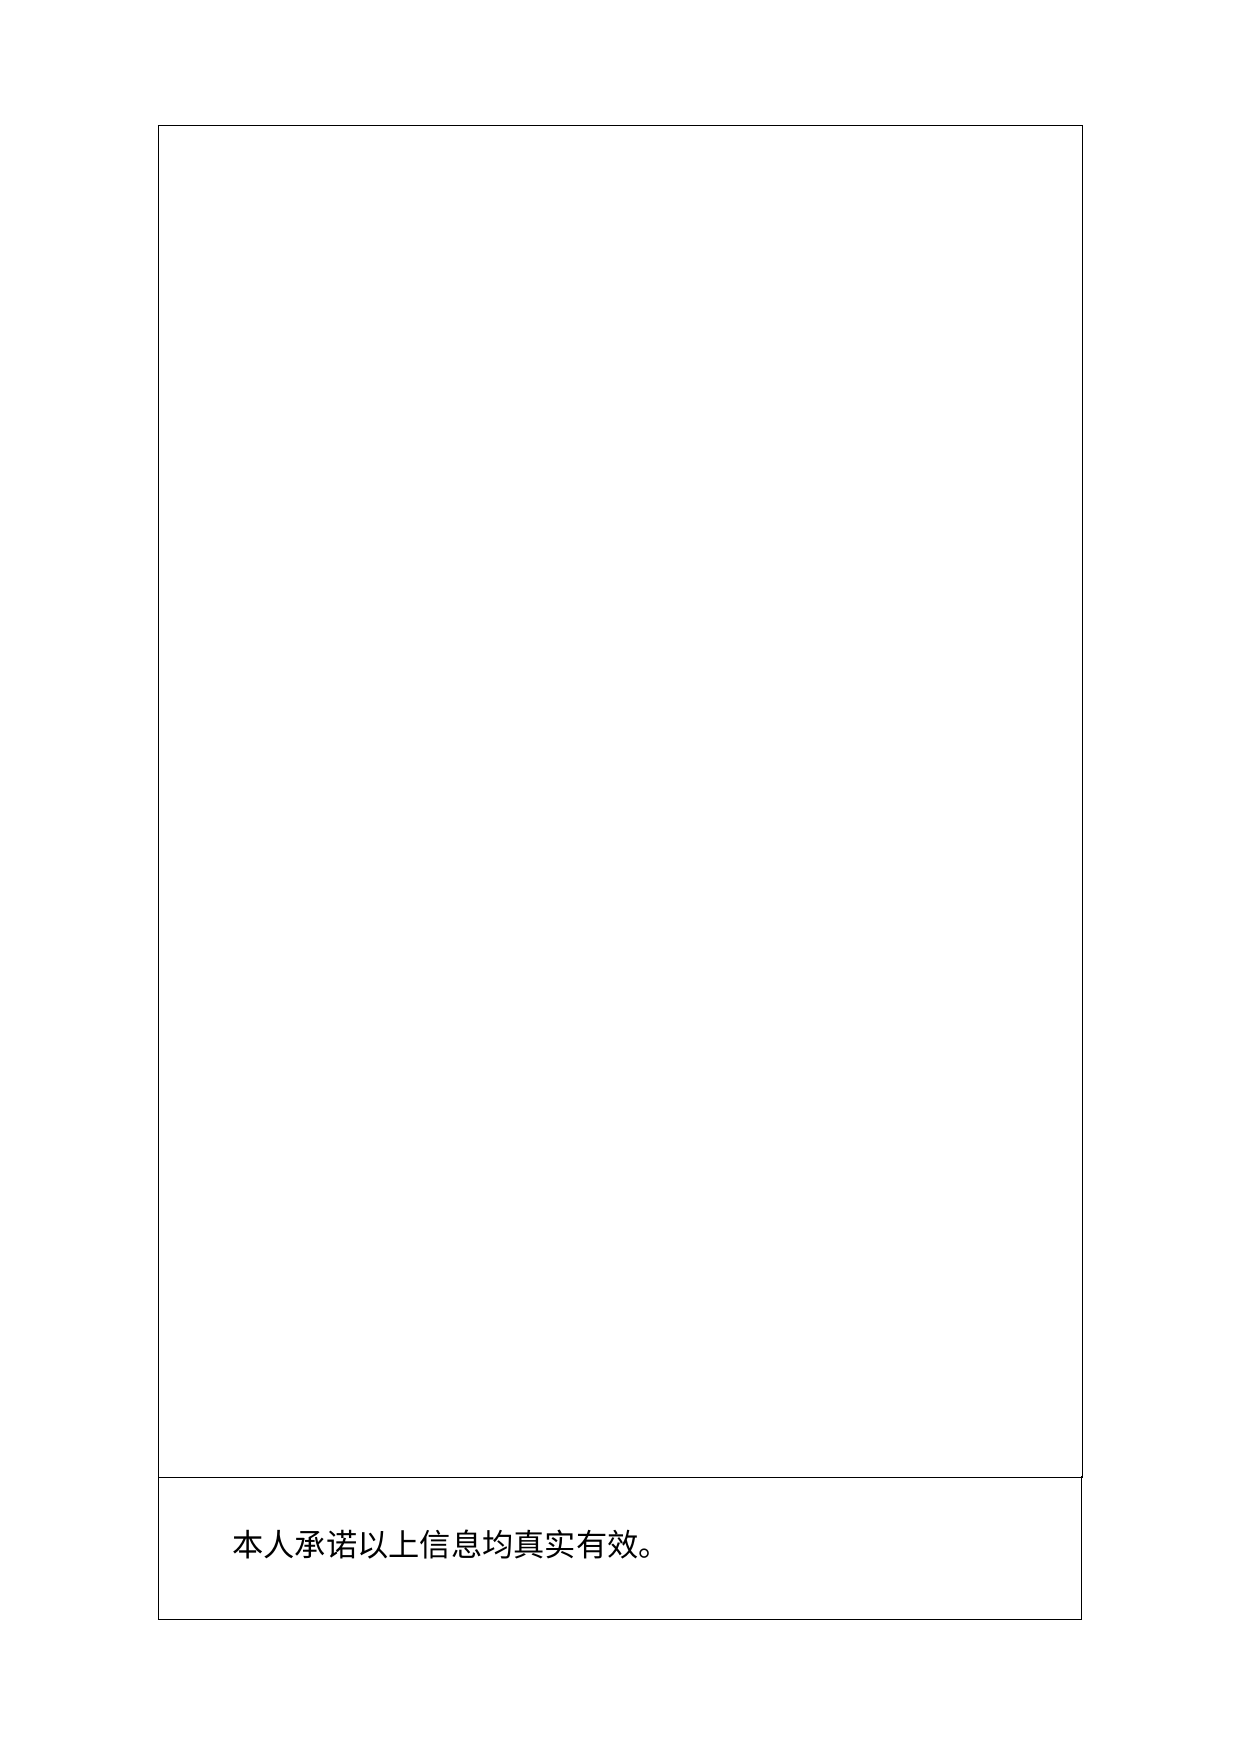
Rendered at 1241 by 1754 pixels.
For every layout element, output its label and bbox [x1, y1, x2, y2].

table_cell [159, 1478, 1081, 1619]
table_header [159, 126, 1082, 1477]
